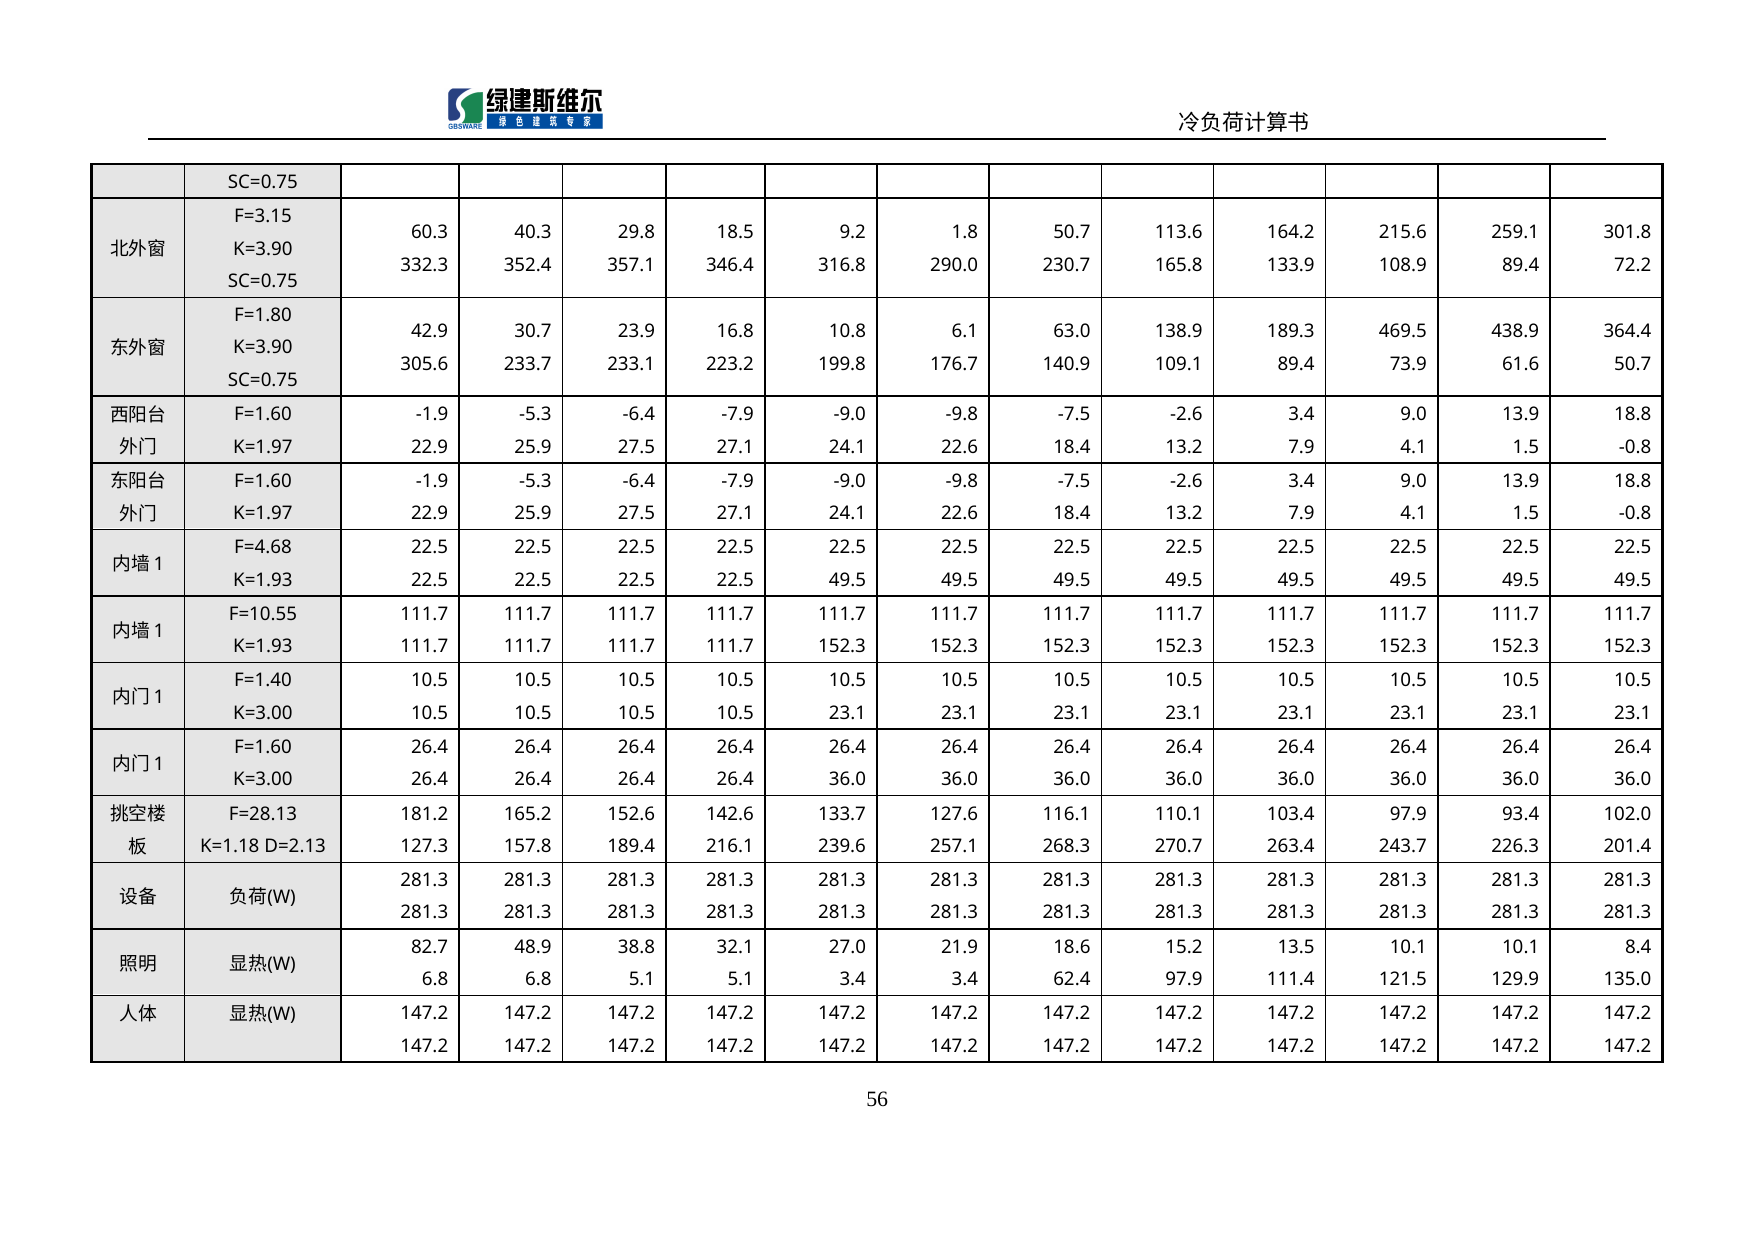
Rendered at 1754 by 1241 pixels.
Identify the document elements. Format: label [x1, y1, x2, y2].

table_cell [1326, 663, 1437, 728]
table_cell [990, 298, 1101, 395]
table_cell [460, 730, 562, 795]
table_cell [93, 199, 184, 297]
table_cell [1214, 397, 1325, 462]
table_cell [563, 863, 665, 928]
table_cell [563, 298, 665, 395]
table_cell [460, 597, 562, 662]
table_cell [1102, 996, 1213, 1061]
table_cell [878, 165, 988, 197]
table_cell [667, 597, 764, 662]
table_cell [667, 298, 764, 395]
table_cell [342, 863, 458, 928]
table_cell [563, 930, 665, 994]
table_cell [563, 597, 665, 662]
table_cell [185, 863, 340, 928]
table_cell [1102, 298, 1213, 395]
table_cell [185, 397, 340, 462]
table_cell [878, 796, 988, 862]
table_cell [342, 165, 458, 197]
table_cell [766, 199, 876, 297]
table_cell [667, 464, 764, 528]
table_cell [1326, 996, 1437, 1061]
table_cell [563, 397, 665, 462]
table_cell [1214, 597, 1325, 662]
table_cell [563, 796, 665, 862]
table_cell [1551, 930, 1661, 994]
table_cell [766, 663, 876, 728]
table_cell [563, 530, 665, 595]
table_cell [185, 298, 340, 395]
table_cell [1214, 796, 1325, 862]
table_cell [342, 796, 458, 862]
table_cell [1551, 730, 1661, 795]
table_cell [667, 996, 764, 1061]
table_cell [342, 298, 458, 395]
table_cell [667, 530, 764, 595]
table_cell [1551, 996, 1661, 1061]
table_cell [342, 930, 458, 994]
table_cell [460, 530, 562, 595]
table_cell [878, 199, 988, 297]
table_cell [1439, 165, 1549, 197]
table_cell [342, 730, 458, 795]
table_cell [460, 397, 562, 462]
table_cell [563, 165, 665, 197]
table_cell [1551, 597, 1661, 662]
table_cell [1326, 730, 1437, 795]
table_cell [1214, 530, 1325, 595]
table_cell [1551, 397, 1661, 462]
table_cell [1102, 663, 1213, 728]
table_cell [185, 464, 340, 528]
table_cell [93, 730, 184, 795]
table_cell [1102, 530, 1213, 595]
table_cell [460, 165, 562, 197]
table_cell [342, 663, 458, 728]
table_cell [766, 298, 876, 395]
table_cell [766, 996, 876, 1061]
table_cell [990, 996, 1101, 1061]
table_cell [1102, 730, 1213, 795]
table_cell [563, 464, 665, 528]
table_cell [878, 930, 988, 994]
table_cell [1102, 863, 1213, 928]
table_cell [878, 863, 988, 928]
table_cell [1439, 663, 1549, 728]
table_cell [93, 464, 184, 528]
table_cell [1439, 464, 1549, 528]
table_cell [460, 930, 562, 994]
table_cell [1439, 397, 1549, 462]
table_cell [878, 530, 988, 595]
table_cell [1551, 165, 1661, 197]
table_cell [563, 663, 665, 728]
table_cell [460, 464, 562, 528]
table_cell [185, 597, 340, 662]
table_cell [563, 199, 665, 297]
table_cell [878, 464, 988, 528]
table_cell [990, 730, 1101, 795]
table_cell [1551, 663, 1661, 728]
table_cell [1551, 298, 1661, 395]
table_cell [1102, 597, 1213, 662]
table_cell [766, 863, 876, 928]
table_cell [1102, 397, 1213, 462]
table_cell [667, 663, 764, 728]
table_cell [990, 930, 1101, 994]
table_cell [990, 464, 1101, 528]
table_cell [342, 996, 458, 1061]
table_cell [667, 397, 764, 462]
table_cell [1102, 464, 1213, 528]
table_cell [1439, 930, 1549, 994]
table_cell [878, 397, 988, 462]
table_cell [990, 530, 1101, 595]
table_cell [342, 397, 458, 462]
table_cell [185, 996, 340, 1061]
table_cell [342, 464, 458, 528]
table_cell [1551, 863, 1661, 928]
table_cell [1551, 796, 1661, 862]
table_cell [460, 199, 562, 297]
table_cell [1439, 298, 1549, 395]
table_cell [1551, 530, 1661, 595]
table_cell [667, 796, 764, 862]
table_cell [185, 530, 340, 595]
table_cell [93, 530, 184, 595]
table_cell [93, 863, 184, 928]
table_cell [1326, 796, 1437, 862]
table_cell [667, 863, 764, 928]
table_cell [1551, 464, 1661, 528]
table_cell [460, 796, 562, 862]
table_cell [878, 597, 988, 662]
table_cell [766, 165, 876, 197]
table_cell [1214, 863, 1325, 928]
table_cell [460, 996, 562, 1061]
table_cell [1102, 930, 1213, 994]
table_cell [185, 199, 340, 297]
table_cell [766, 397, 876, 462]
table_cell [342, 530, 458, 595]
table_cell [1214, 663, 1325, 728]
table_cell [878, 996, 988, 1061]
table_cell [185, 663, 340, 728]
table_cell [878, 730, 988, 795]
picture [444, 88, 604, 130]
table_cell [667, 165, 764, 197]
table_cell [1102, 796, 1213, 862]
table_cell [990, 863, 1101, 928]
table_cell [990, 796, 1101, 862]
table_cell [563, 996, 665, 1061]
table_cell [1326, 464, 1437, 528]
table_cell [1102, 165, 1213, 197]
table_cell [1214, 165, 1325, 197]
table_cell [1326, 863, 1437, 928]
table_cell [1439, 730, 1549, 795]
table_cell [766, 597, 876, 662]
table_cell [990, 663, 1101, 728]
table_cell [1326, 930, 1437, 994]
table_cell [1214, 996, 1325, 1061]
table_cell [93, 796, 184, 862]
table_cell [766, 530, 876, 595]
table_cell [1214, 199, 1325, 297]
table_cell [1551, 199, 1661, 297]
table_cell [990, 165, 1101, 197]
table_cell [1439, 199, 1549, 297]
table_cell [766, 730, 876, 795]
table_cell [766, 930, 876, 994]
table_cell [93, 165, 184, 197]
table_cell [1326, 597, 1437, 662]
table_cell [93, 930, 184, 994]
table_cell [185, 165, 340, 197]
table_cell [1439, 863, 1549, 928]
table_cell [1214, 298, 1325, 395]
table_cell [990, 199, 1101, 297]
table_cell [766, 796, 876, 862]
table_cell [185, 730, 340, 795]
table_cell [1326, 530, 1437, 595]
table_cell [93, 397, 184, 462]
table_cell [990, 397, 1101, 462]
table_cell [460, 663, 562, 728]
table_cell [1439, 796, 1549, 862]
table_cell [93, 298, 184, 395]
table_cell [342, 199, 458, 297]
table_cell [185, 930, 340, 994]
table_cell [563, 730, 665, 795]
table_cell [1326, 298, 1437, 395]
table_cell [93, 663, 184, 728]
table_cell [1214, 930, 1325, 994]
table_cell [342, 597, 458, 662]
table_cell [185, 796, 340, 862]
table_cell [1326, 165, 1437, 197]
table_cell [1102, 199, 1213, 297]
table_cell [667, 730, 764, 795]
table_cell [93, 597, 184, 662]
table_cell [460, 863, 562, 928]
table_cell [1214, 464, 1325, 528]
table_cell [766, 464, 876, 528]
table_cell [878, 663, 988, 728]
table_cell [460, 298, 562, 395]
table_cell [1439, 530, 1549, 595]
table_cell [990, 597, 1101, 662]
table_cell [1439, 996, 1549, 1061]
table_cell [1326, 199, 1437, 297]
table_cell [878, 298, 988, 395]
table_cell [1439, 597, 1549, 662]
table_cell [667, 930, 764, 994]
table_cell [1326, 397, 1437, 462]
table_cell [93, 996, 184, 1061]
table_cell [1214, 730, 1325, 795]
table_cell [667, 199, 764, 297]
